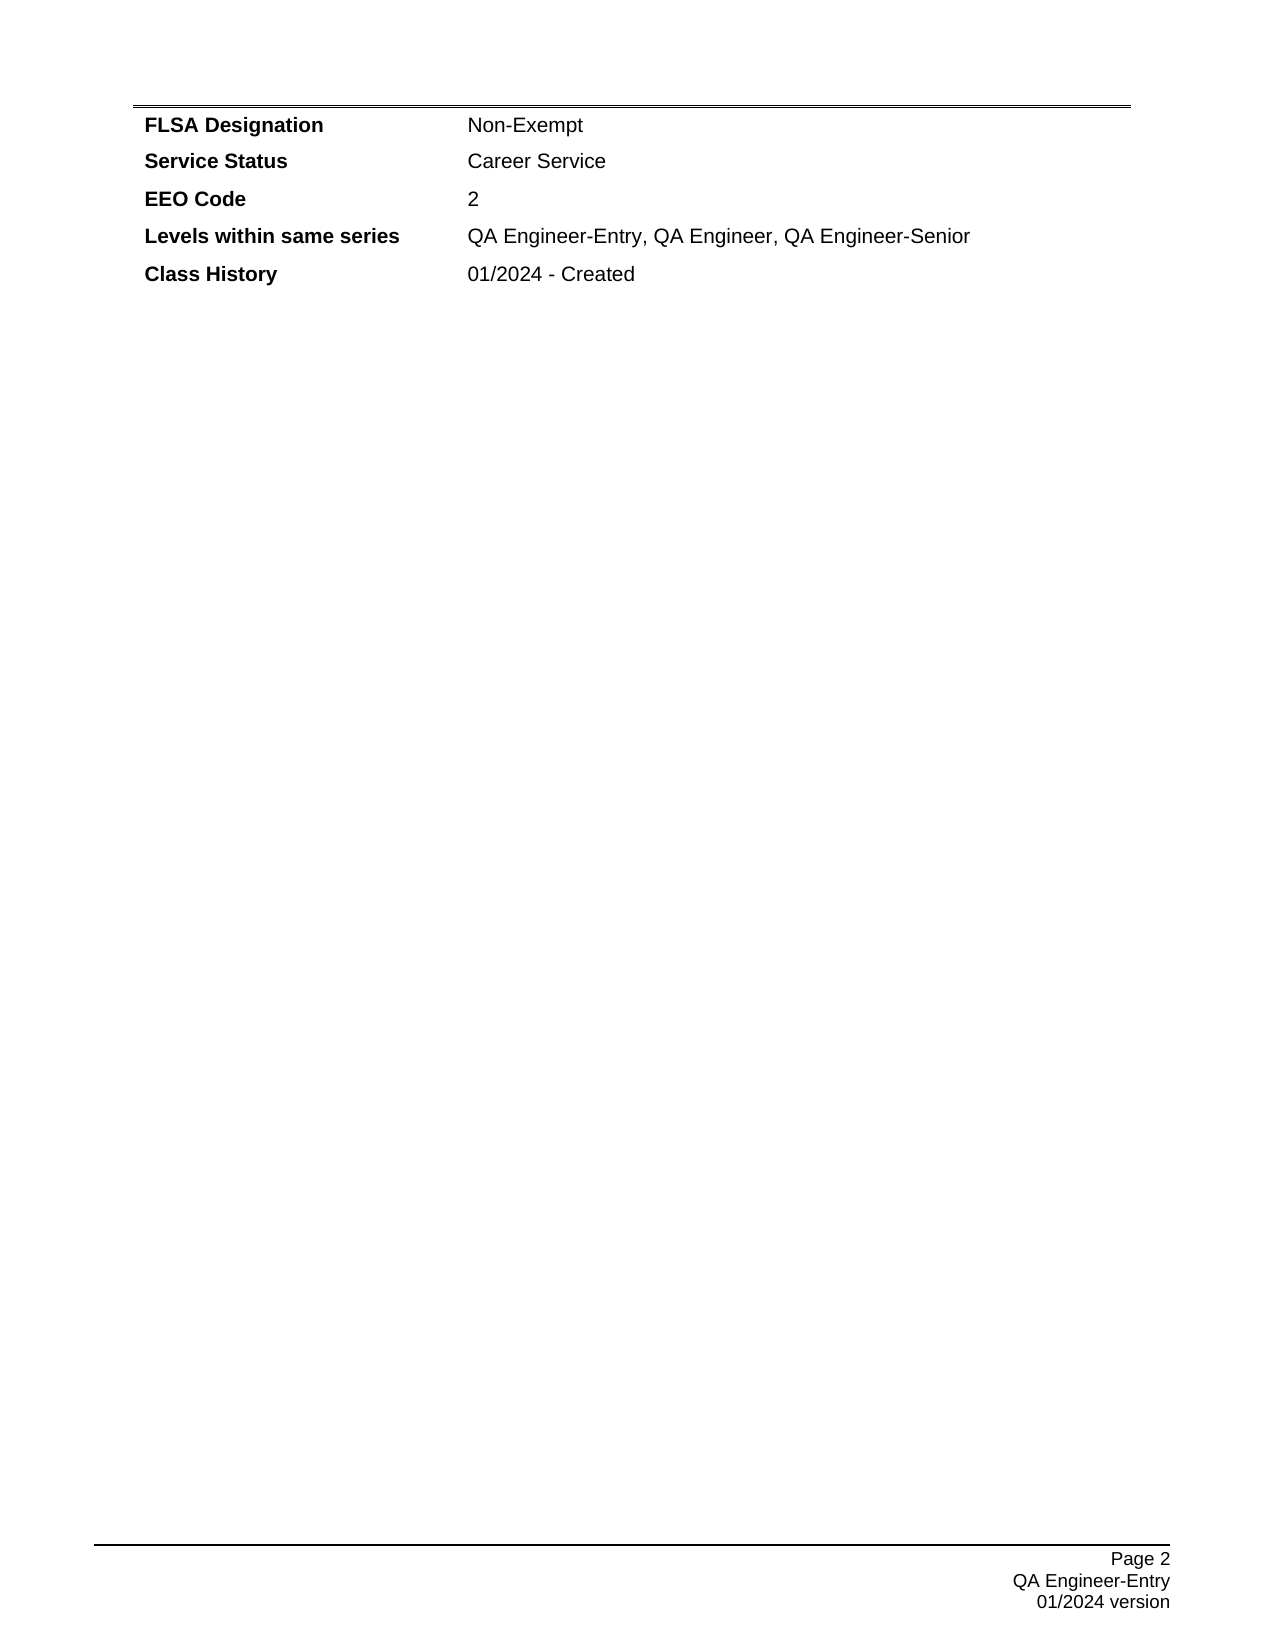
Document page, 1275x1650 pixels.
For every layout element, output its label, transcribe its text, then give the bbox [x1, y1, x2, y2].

table_cell Career Service [456, 143, 1131, 180]
table_cell EEO Code [133, 180, 456, 217]
table_cell Service Status [133, 143, 456, 180]
table_cell 01/2024 - Created [456, 255, 1131, 292]
table_cell Class History [133, 255, 456, 292]
table_header Non-Exempt [456, 108, 1131, 142]
table_cell Levels within same series [133, 218, 456, 255]
table_cell QA Engineer-Entry, QA Engineer, QA Engineer-Senior [456, 218, 1131, 255]
table_header FLSA Designation [133, 108, 456, 142]
table_cell 2 [456, 180, 1131, 217]
